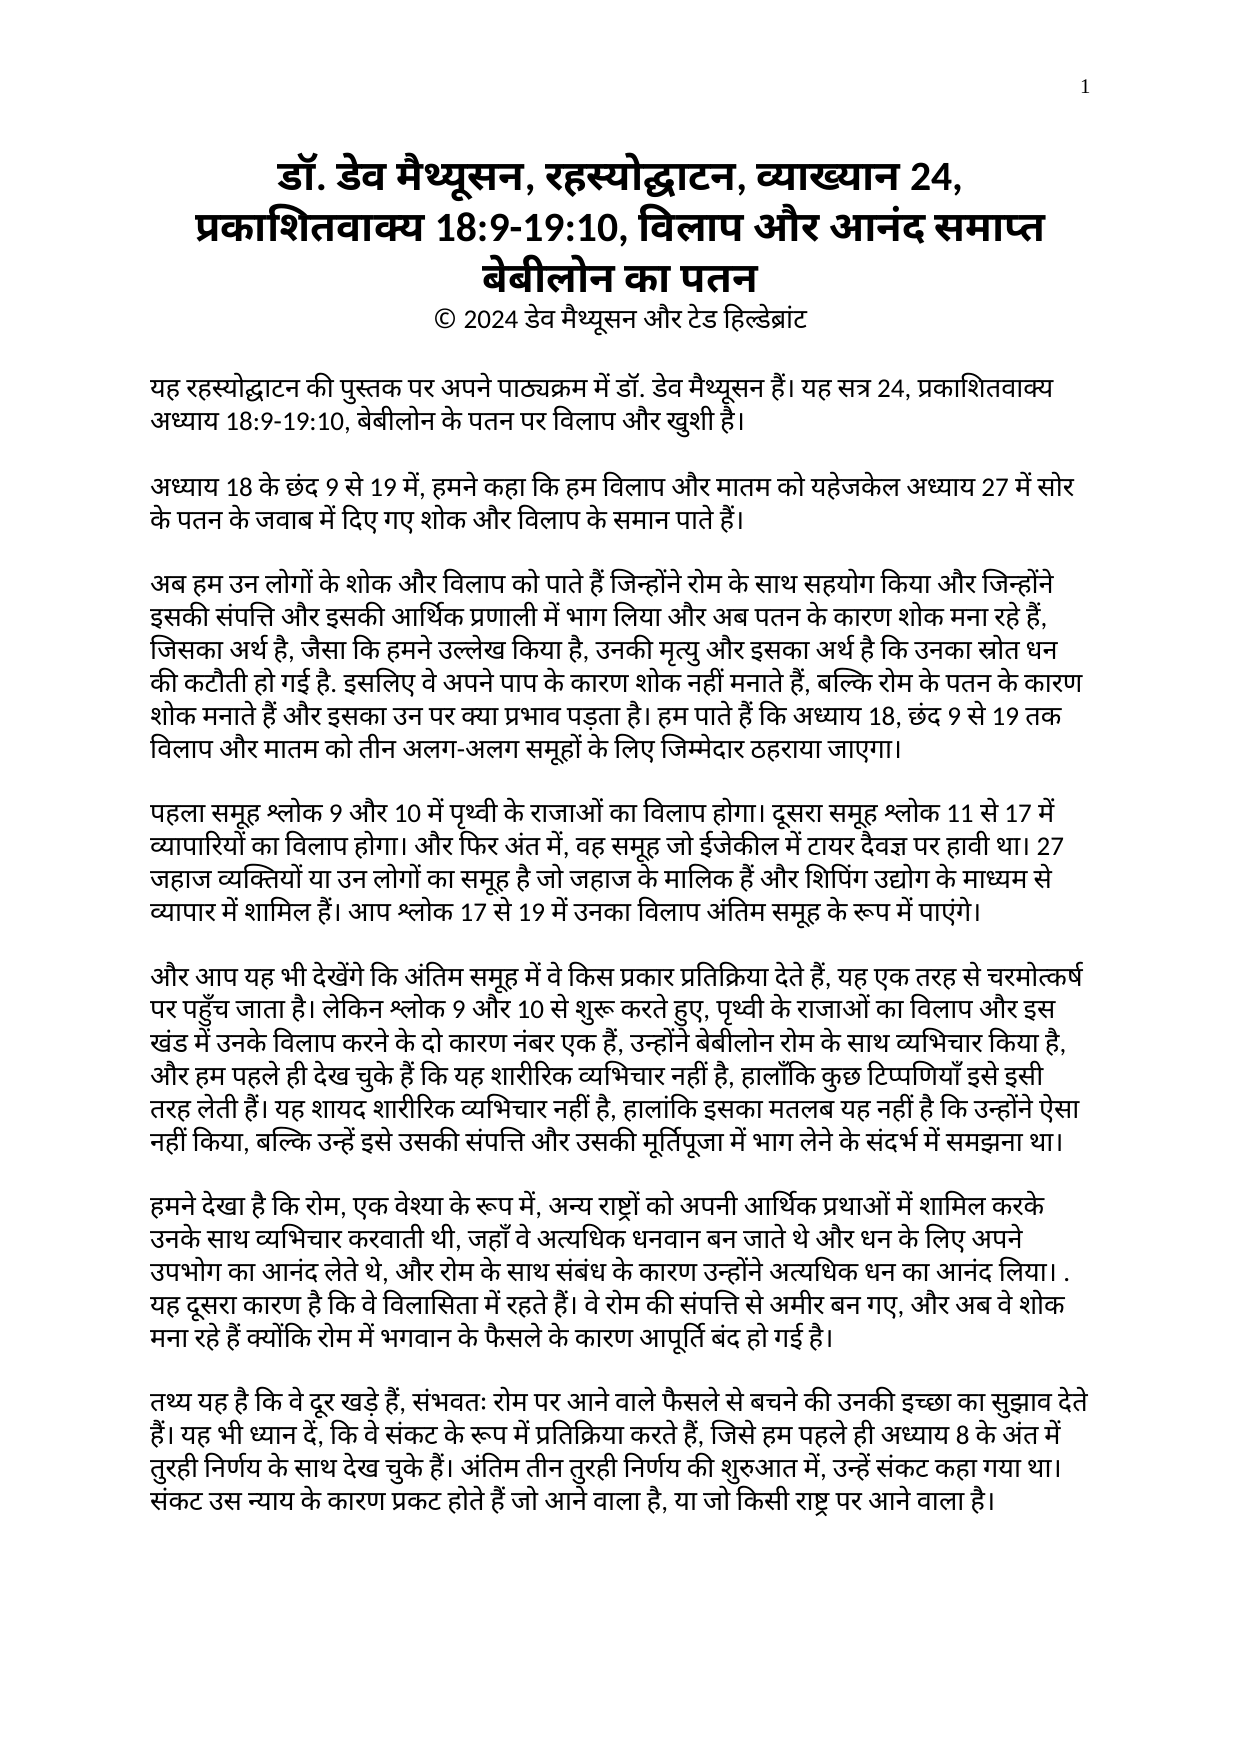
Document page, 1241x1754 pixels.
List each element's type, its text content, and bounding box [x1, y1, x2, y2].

text अध्याय 18 के छंद 9 से 19 में, हमने कहा कि हम विलाप और मातम को यहेजकेल अध्याय 27 में सोर के पतन के जवाब में दिए गए शोक और विलाप के समान पाते हैं। [150, 470, 1090, 536]
text अब हम उन लोगों के शोक और विलाप को पाते हैं जिन्होंने रोम के साथ सहयोग किया और जिन्होंने इसकी संपत्ति और इसकी आर्थिक प्रणाली में भाग लिया और अब पतन के कारण शोक मना रहे हैं, जिसका अर्थ है, जैसा कि हमने उल्लेख किया है, उनकी मृत्यु और इसका अर्थ है कि उनका स्रोत धन की कटौती हो गई है. इसलिए वे अपने पाप के कारण शोक नहीं मनाते हैं, बल्कि रोम के पतन के कारण शोक मनाते हैं और इसका उन पर क्या प्रभाव पड़ता है। हम पाते हैं कि अध्याय 18, छंद 9 से 19 तक विलाप और मातम को तीन अलग-अलग समूहों के लिए जिम्मेदार ठहराया जाएगा। [150, 567, 1090, 765]
text तथ्य यह है कि वे दूर खड़े हैं, संभवतः रोम पर आने वाले फैसले से बचने की उनकी इच्छा का सुझाव देते हैं। यह भी ध्यान दें, कि वे संकट के रूप में प्रतिक्रिया करते हैं, जिसे हम पहले ही अध्याय 8 के अंत में तुरही निर्णय के साथ देख चुके हैं। अंतिम तीन तुरही निर्णय की शुरुआत में, उन्हें संकट कहा गया था। संकट उस न्याय के कारण प्रकट होते हैं जो आने वाला है, या जो किसी राष्ट्र पर आने वाला है। [150, 1385, 1090, 1517]
text पहला समूह श्लोक 9 और 10 में पृथ्वी के राजाओं का विलाप होगा। दूसरा समूह श्लोक 11 से 17 में व्यापारियों का विलाप होगा। और फिर अंत में, वह समूह जो ईजेकील में टायर दैवज्ञ पर हावी था। 27 जहाज व्यक्तियों या उन लोगों का समूह है जो जहाज के मालिक हैं और शिपिंग उद्योग के माध्यम से व्यापार में शामिल हैं। आप श्लोक 17 से 19 में उनका विलाप अंतिम समूह के रूप में पाएंगे। [150, 796, 1090, 928]
text यह रहस्योद्घाटन की पुस्तक पर अपने पाठ्यक्रम में डॉ. डेव मैथ्यूसन हैं। यह सत्र 24, प्रकाशितवाक्य अध्याय 18:9-19:10, बेबीलोन के पतन पर विलाप और खुशी है। [150, 371, 1090, 437]
text हमने देखा है कि रोम, एक वेश्या के रूप में, अन्य राष्ट्रों को अपनी आर्थिक प्रथाओं में शामिल करके उनके साथ व्यभिचार करवाती थी, जहाँ वे अत्यधिक धनवान बन जाते थे और धन के लिए अपने उपभोग का आनंद लेते थे, और रोम के साथ संबंध के कारण उन्होंने अत्यधिक धन का आनंद लिया। . यह दूसरा कारण है कि वे विलासिता में रहते हैं। वे रोम की संपत्ति से अमीर बन गए, और अब वे शोक मना रहे हैं क्योंकि रोम में भगवान के फैसले के कारण आपूर्ति बंद हो गई है। [150, 1189, 1090, 1354]
text डॉ. डेव मैथ्यूसन, रहस्योद्घाटन, व्याख्यान 24, [150, 150, 1090, 201]
text और आप यह भी देखेंगे कि अंतिम समूह में वे किस प्रकार प्रतिक्रिया देते हैं, यह एक तरह से चरमोत्कर्ष पर पहुँच जाता है। लेकिन श्लोक 9 और 10 से शुरू करते हुए, पृथ्वी के राजाओं का विलाप और इस खंड में उनके विलाप करने के दो कारण नंबर एक हैं, उन्होंने बेबीलोन रोम के साथ व्यभिचार किया है, और हम पहले ही देख चुके हैं कि यह शारीरिक व्यभिचार नहीं है, हालाँकि कुछ टिप्पणियाँ इसे इसी तरह लेती हैं। यह शायद शारीरिक व्यभिचार नहीं है, हालांकि इसका मतलब यह नहीं है कि उन्होंने ऐसा नहीं किया, बल्कि उन्हें इसे उसकी संपत्ति और उसकी मूर्तिपूजा में भाग लेने के संदर्भ में समझना था। [150, 960, 1090, 1158]
text बेबीलोन का पतन [150, 252, 1090, 302]
text प्रकाशितवाक्य 18:9-19:10, विलाप और आनंद समाप्त [150, 201, 1090, 252]
text © 2024 डेव मैथ्यूसन और टेड हिल्डेब्रांट [150, 302, 1090, 340]
